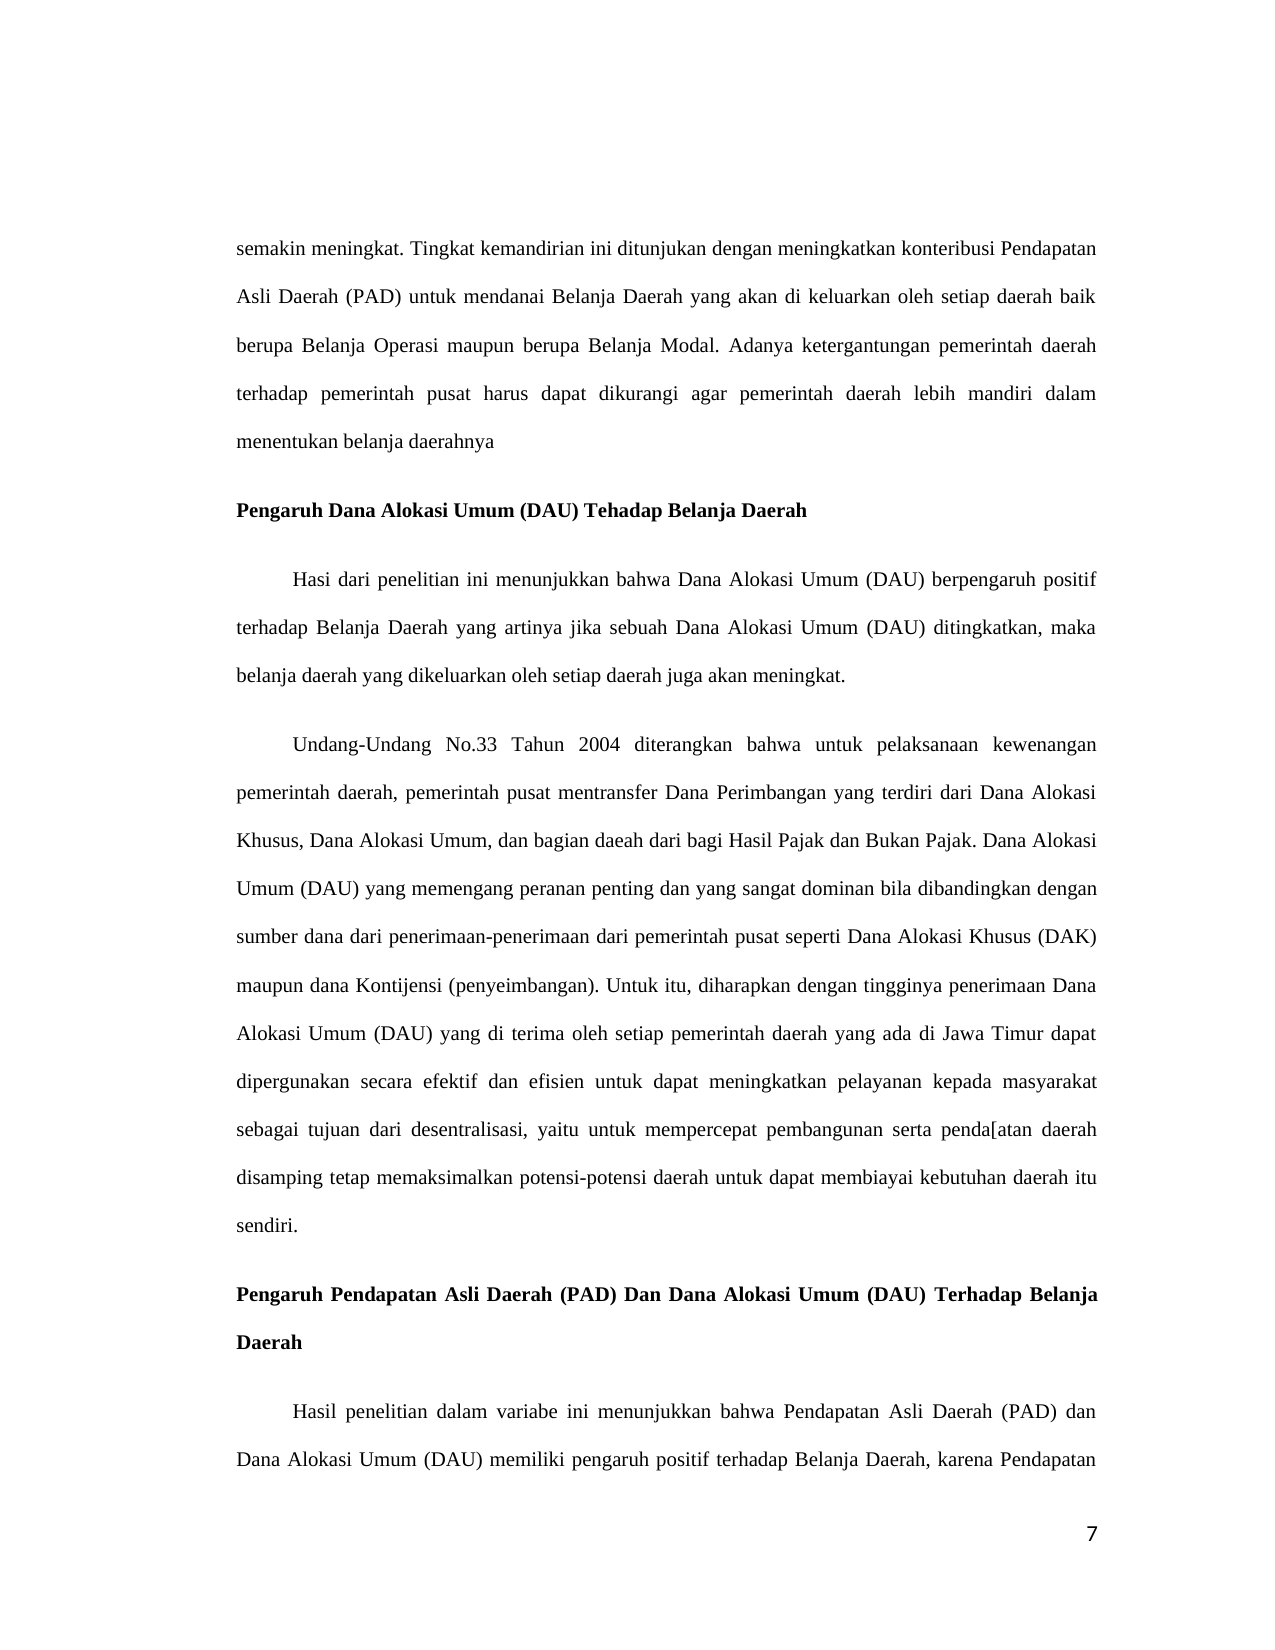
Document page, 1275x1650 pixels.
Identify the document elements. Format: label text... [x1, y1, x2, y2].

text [236, 1399, 1098, 1471]
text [236, 236, 1098, 453]
text Pengaruh Pendapatan Asli Daerah (PAD) Dan Dana Alokasi Umum (DAU) Terhadap Belanja Daerah [236, 1282, 1098, 1354]
text Undang-Undang No.33 Tahun 2004 diterangkan bahwa untuk pelaksanaan kewenangan pemerintah daerah, pemerintah pusat mentransfer Dana Perimbangan yang terdiri dari Dana Alokasi Khusus, Dana Alokasi Umum, dan bagian daeah dari bagi Hasil Pajak dan Bukan Pajak. Dana Alokasi Umum (DAU) yang memengang peranan penting dan yang sangat dominan bila dibandingkan dengan sumber dana dari penerimaan-penerimaan dari pemerintah pusat seperti Dana Alokasi Khusus (DAK) maupun dana Kontijensi (penyeimbangan). Untuk itu, diharapkan dengan tingginya penerimaan Dana Alokasi Umum (DAU) yang di terima oleh setiap pemerintah daerah yang ada di Jawa Timur dapat dipergunakan secara efektif dan efisien untuk dapat meningkatkan pelayanan kepada masyarakat sebagai tujuan dari desentralisasi, yaitu untuk mempercepat pembangunan serta penda[atan daerah disamping tetap memaksimalkan potensi-potensi daerah untuk dapat membiayai kebutuhan daerah itu sendiri. [236, 732, 1098, 1237]
text Pengaruh Dana Alokasi Umum (DAU) Tehadap Belanja Daerah [236, 498, 1098, 522]
text Hasi dari penelitian ini menunjukkan bahwa Dana Alokasi Umum (DAU) berpengaruh positif terhadap Belanja Daerah yang artinya jika sebuah Dana Alokasi Umum (DAU) ditingkatkan, maka belanja daerah yang dikeluarkan oleh setiap daerah juga akan meningkat. [236, 567, 1098, 687]
